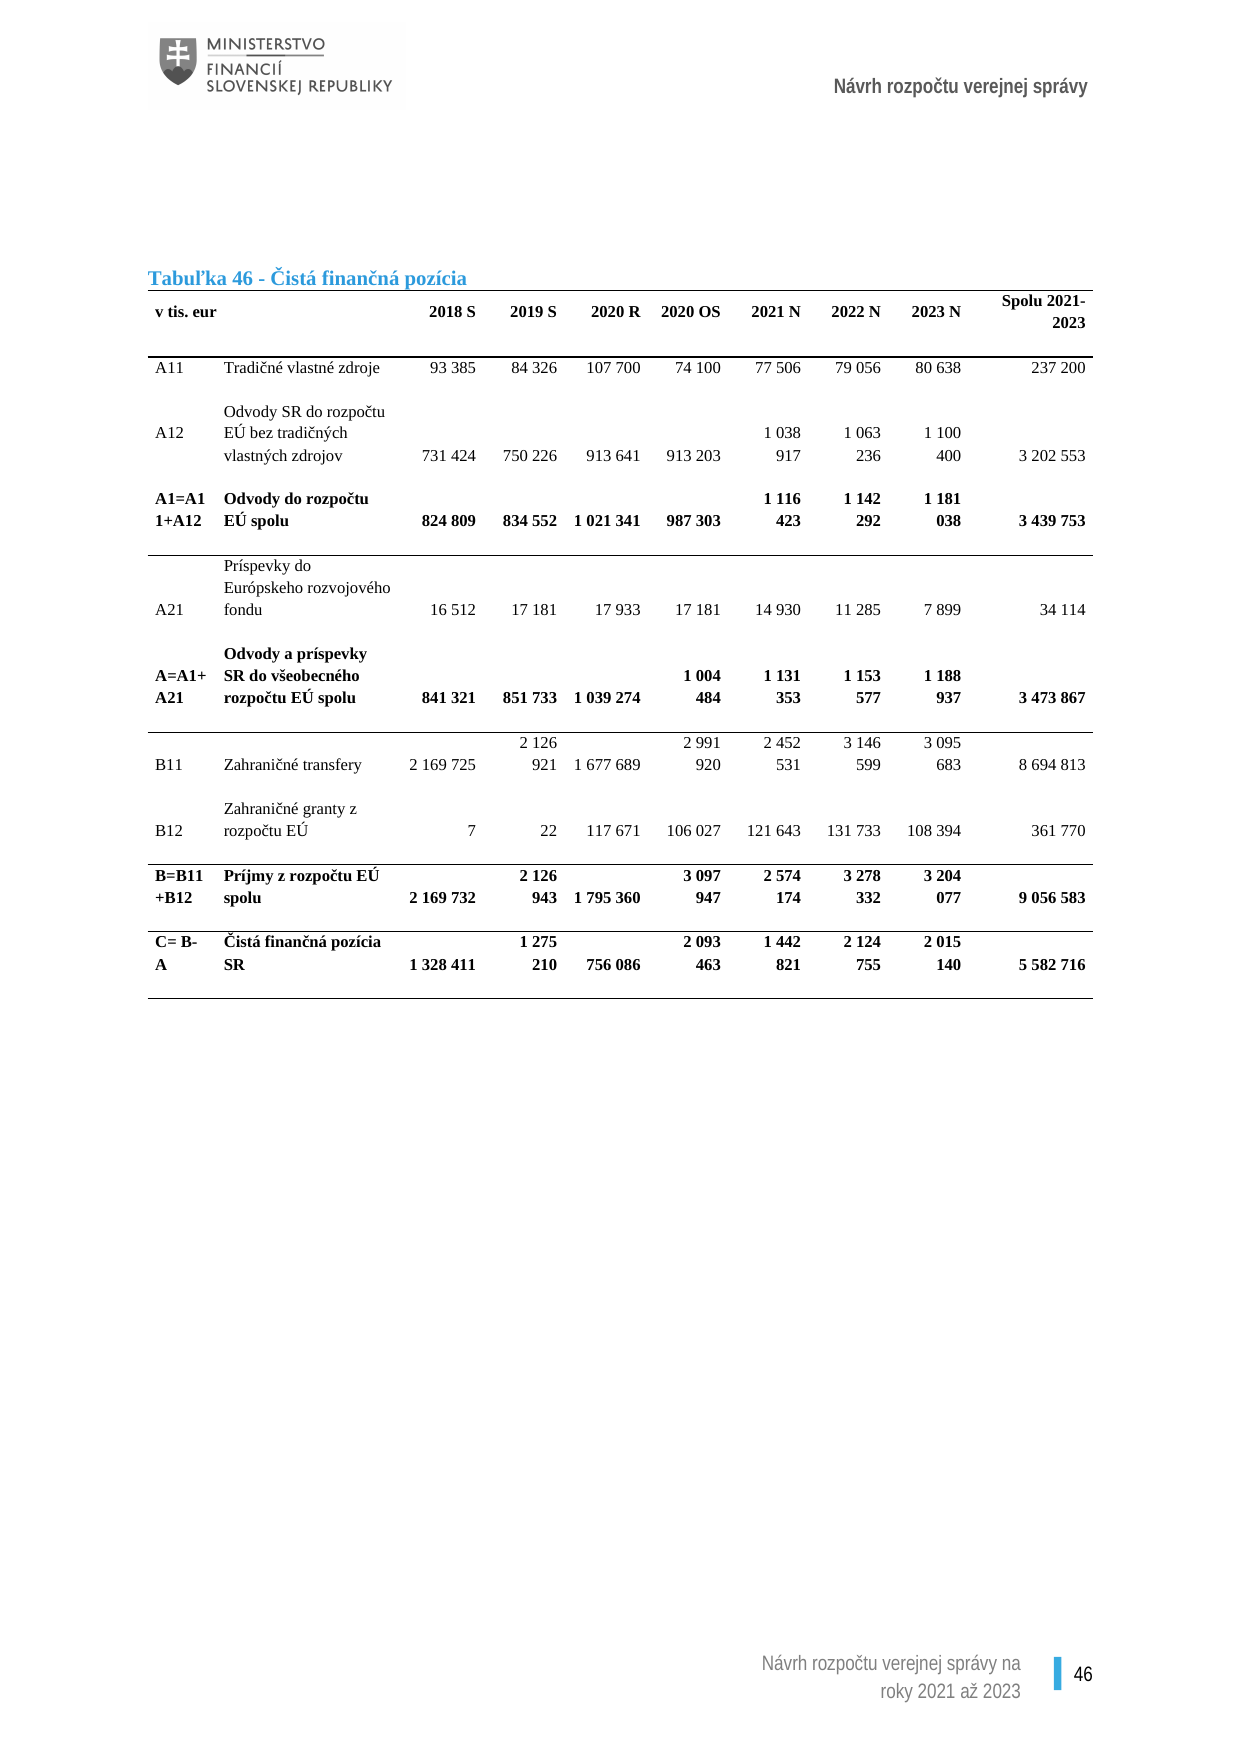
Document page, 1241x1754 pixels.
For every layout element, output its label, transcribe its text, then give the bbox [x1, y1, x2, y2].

picture [147, 22, 407, 110]
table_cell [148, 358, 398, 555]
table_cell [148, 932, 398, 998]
text Tabuľka 46 - Čistá finančná pozícia [148, 266, 1093, 289]
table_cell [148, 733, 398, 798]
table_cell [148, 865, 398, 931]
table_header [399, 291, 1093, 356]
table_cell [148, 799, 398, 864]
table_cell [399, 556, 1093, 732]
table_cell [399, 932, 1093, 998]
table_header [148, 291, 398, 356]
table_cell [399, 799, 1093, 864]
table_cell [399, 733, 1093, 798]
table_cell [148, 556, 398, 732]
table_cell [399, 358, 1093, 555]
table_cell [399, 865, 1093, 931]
